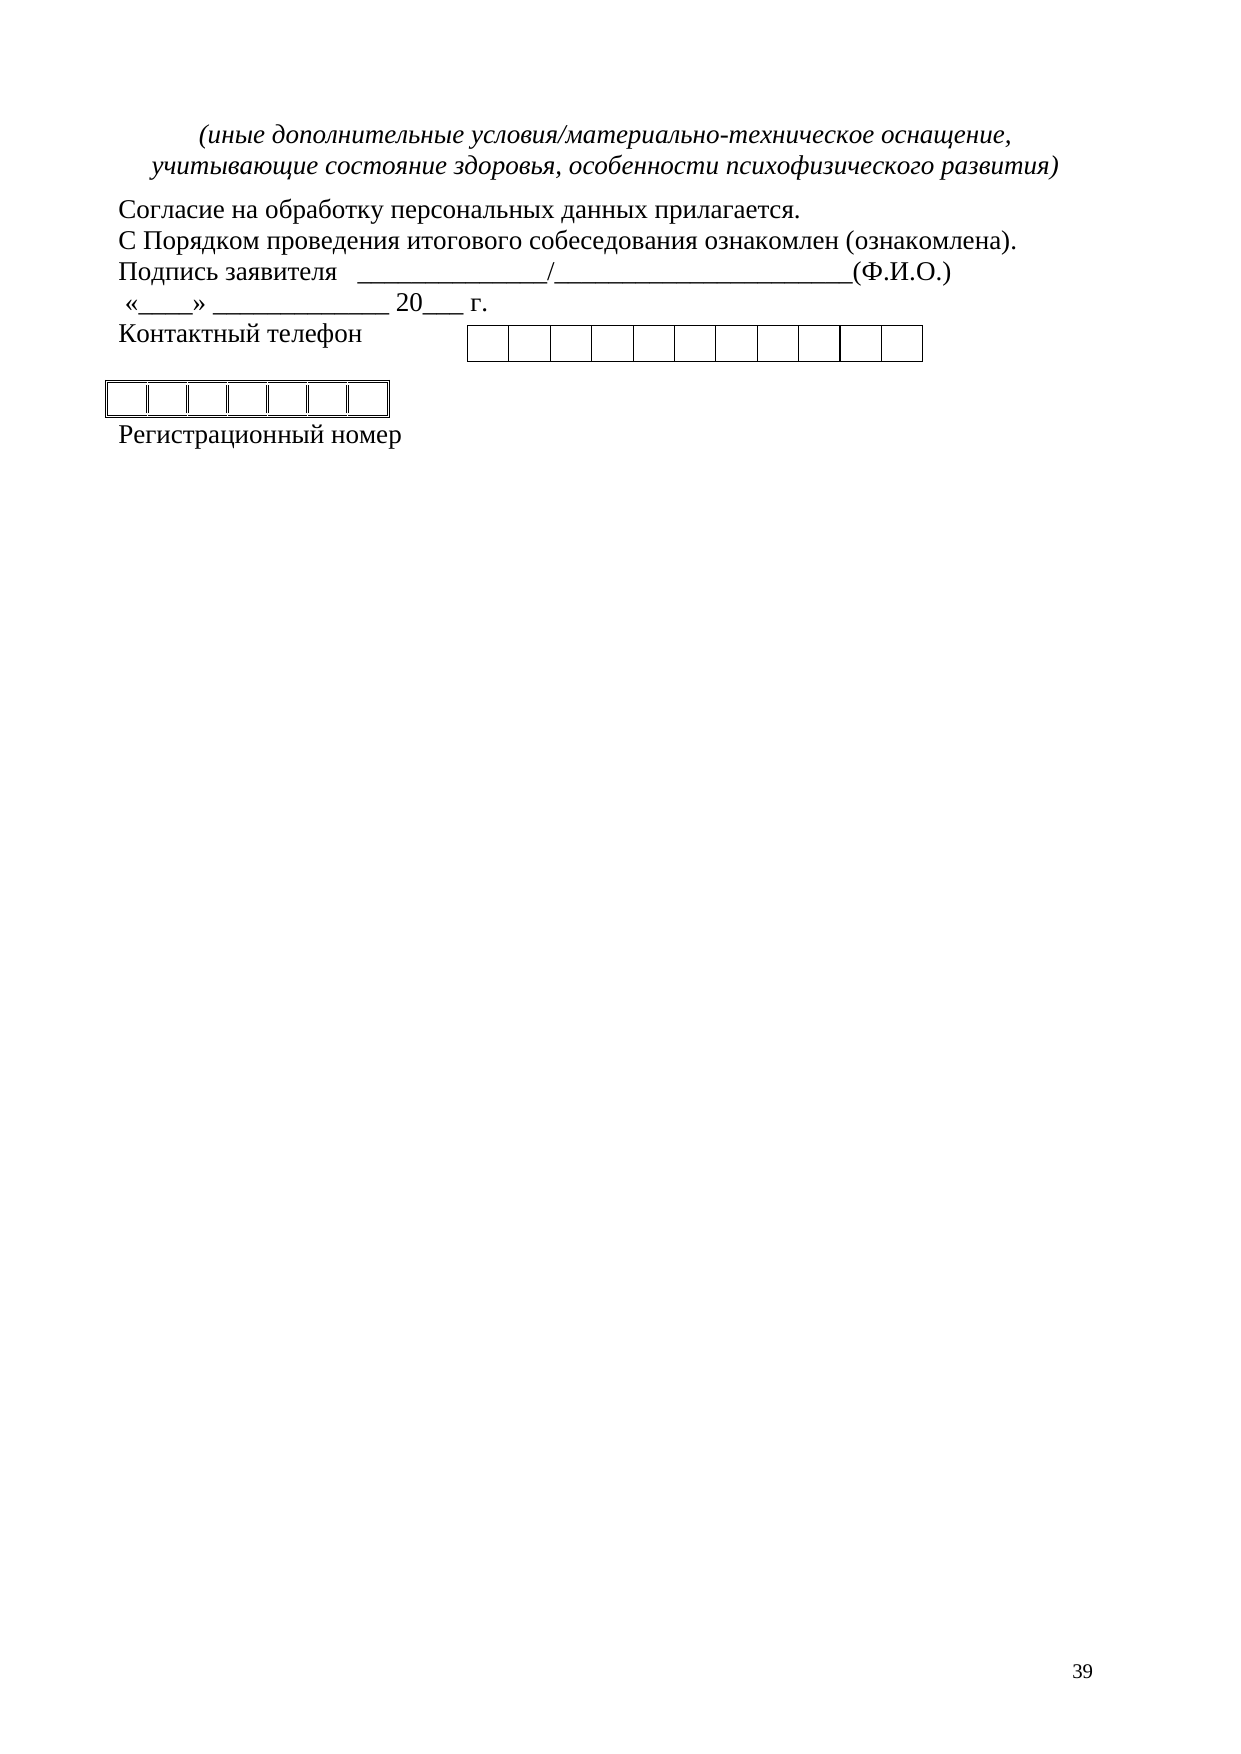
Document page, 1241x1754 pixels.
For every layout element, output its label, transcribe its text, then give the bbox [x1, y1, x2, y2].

text Подпись заявителя ______________/______________________(Ф.И.О.) [118, 255, 1093, 286]
table_header [592, 326, 633, 361]
table_header [841, 326, 881, 361]
table_header [799, 326, 839, 361]
text «____» _____________ 20___ г. [118, 286, 1093, 317]
table_header [551, 326, 591, 361]
table_header [348, 383, 387, 415]
table_header [308, 381, 348, 415]
text (иные дополнительные условия/материально-техническое оснащение, учитывающие состояние здоровья, особенности психофизического развития) [118, 118, 1093, 180]
table_header [716, 326, 757, 361]
table_header [468, 326, 508, 361]
table_header [509, 326, 550, 361]
table_header [675, 326, 715, 361]
text Контактный телефон [118, 317, 1093, 349]
text Регистрационный номер [118, 418, 1093, 449]
text C Порядком проведения итогового собеседования ознакомлен (ознакомлена). [118, 224, 1093, 255]
table_header [634, 326, 674, 361]
table_header [758, 326, 798, 361]
table_header [187, 383, 227, 415]
table_header [228, 381, 268, 415]
table_header [268, 381, 308, 415]
table_header [108, 383, 147, 415]
table_header [147, 383, 187, 415]
text Согласие на обработку персональных данных прилагается. [118, 193, 1093, 224]
table_header [882, 326, 922, 361]
